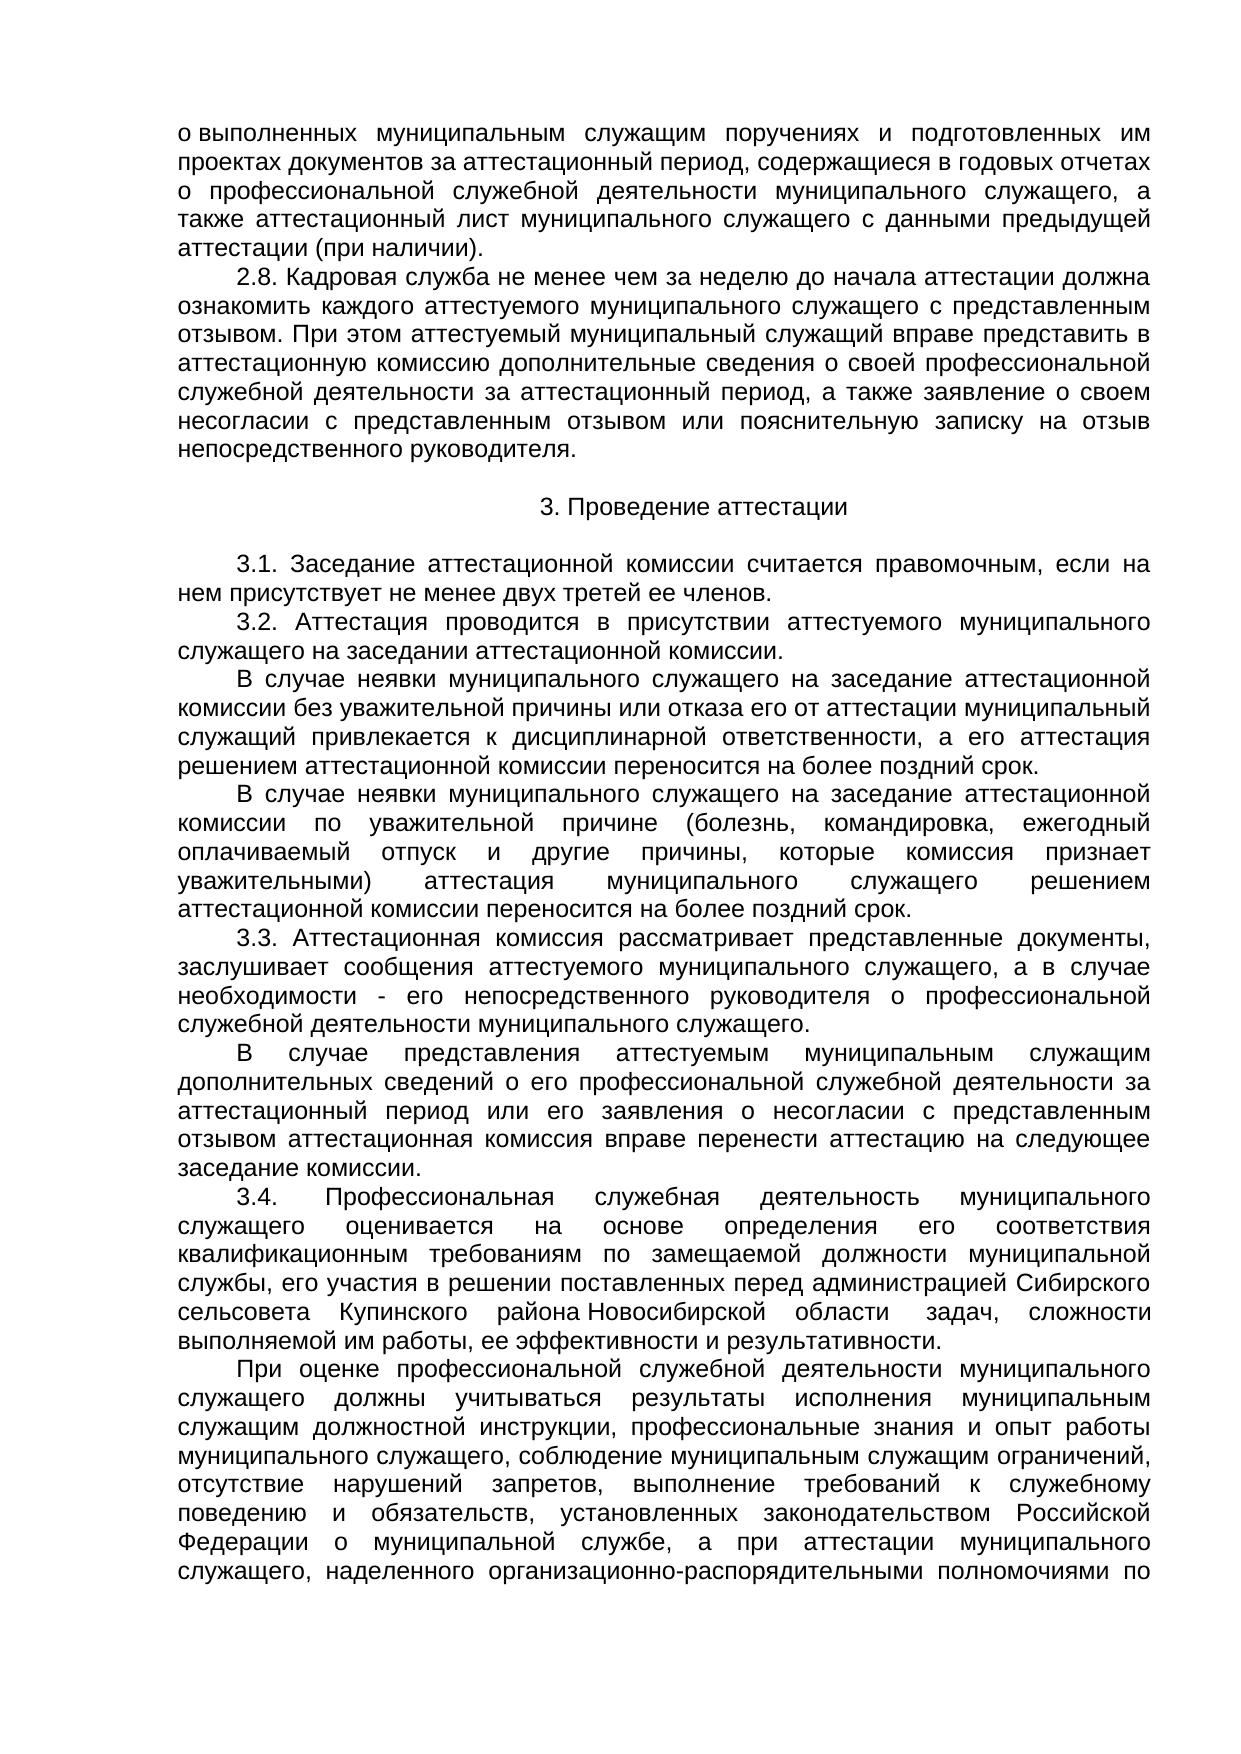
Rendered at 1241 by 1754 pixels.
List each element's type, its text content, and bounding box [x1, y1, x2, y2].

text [177, 1354, 1152, 1584]
text 2.8. Кадровая служба не менее чем за неделю до начала аттестации должна ознакомить каждого аттестуемого муниципального служащего с представленным отзывом. При этом аттестуемый муниципальный служащий вправе представить в аттестационную комиссию дополнительные сведения о своей профессиональной служебной деятельности за аттестационный период, а также заявление о своем несогласии с представленным отзывом или пояснительную записку на отзыв непосредственного руководителя. [177, 262, 1152, 463]
text 3.3. Аттестационная комиссия рассматривает представленные документы, заслушивает сообщения аттестуемого муниципального служащего, а в случае необходимости - его непосредственного руководителя о профессиональной служебной деятельности муниципального служащего. [177, 923, 1152, 1038]
text В случае неявки муниципального служащего на заседание аттестационной комиссии без уважительной причины или отказа его от аттестации муниципальный служащий привлекается к дисциплинарной ответственности, а его аттестация решением аттестационной комиссии переносится на более поздний срок. [177, 664, 1152, 779]
text 3.2. Аттестация проводится в присутствии аттестуемого муниципального служащего на заседании аттестационной комиссии. [177, 607, 1152, 664]
text В случае представления аттестуемым муниципальным служащим дополнительных сведений о его профессиональной служебной деятельности за аттестационный период или его заявления о несогласии с представленным отзывом аттестационная комиссия вправе перенести аттестацию на следующее заседание комиссии. [177, 1038, 1152, 1182]
text 3.4. Профессиональная служебная деятельность муниципального служащего оценивается на основе определения его соответствия квалификационным требованиям по замещаемой должности муниципальной службы, его участия в решении поставленных перед администрацией Сибирского сельсовета Купинского района Новосибирской области задач, сложности выполняемой им работы, ее эффективности и результативности. [177, 1182, 1152, 1354]
text 3.1. Заседание аттестационной комиссии считается правомочным, если на нем присутствует не менее двух третей ее членов. [177, 549, 1152, 607]
text В случае неявки муниципального служащего на заседание аттестационной комиссии по уважительной причине (болезнь, командировка, ежегодный оплачиваемый отпуск и другие причины, которые комиссия признает уважительными) аттестация муниципального служащего решением аттестационной комиссии переносится на более поздний срок. [177, 779, 1152, 923]
text 3. Проведение аттестации [177, 492, 1152, 521]
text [177, 118, 1152, 262]
